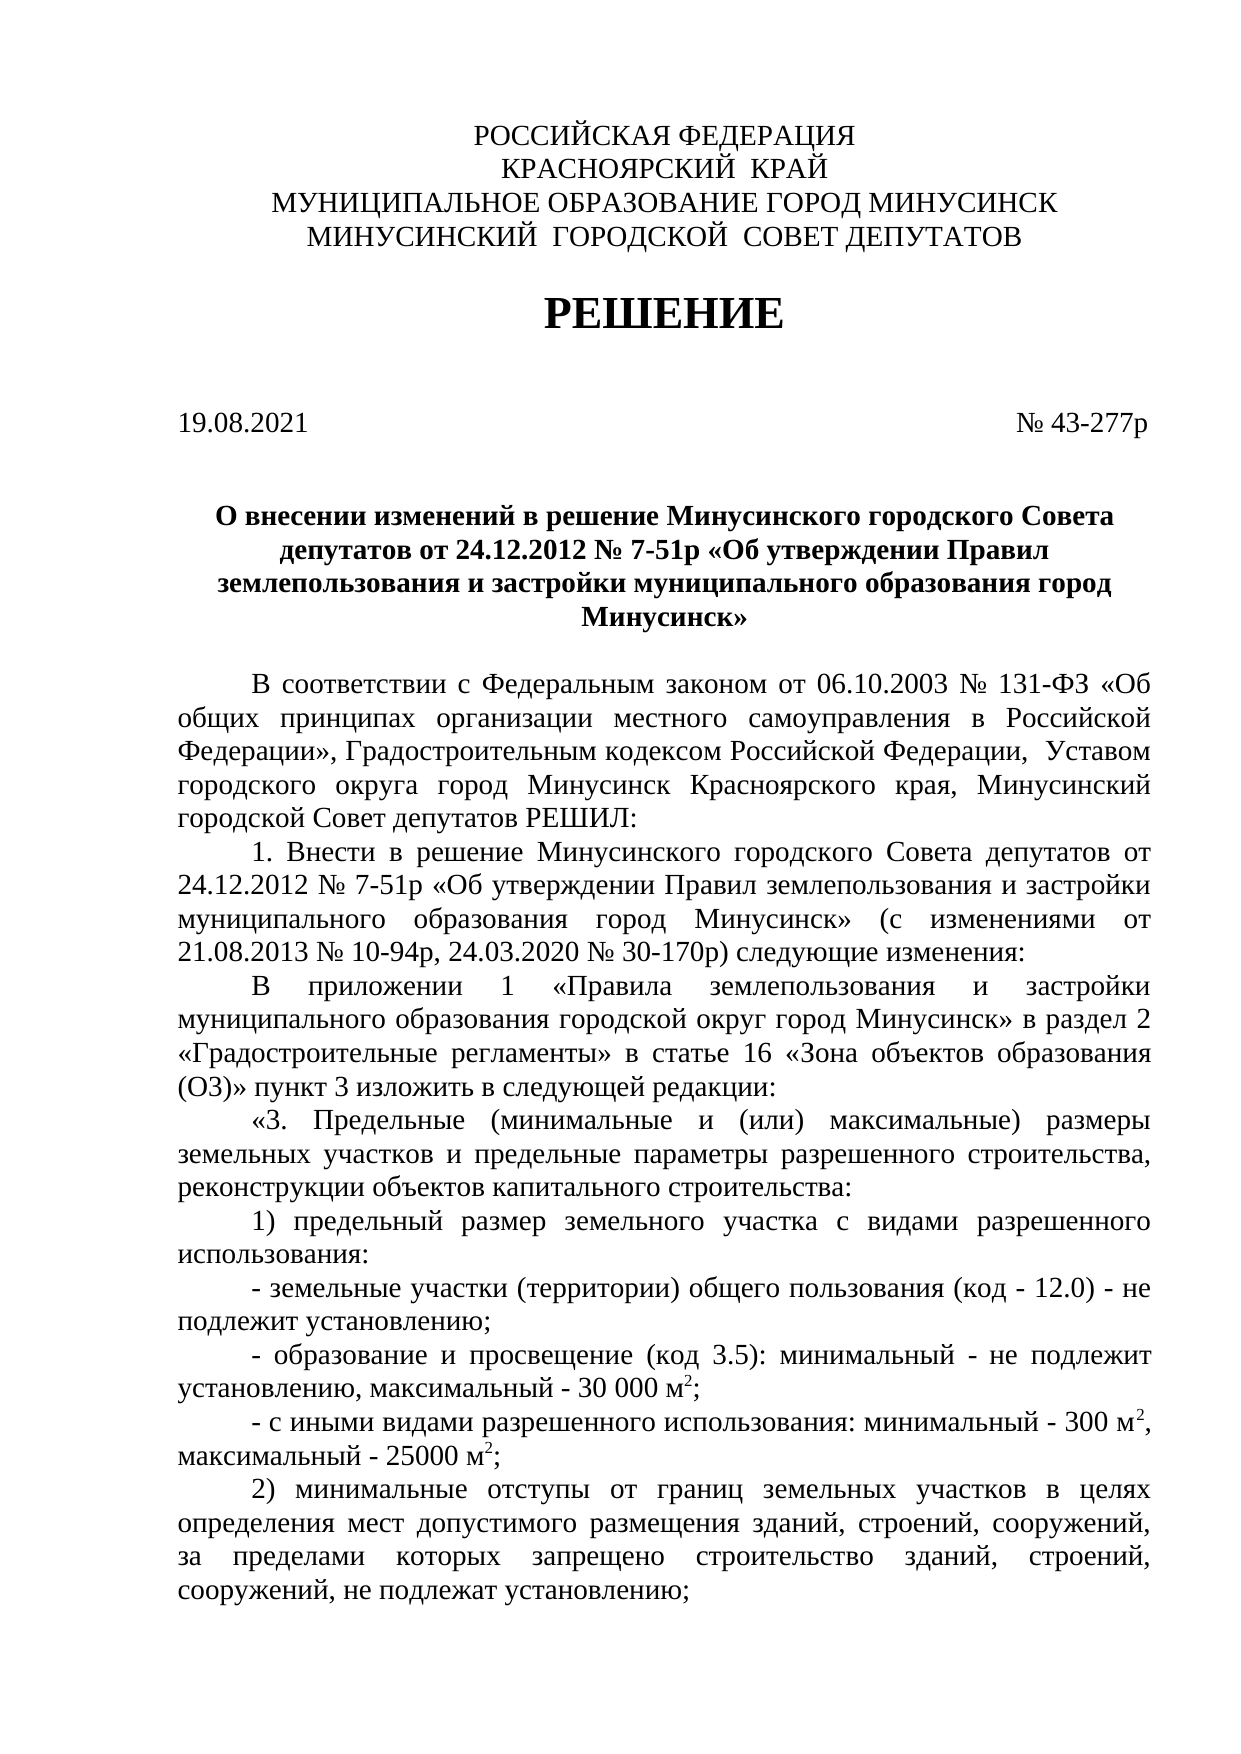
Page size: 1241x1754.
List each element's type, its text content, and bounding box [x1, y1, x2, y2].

text В приложении 1 «Правила землепользования и застройки муниципального образования городской округ город Минусинск» в раздел 2 «Градостроительные регламенты» в статье 16 «Зона объектов образования (О3)» пункт 3 изложить в следующей редакции: [177, 968, 1152, 1102]
text МУНИЦИПАЛЬНОЕ ОБРАЗОВАНИЕ ГОРОД МИНУСИНСК [177, 185, 1152, 219]
text РЕШЕНИЕ [177, 286, 1152, 338]
text В соответствии с Федеральным законом от 06.10.2003 № 131-ФЗ «Об общих принципах организации местного самоуправления в Российской Федерации», Градостроительным кодексом Российской Федерации, Уставом городского округа город Минусинск Красноярского края, Минусинский городской Совет депутатов РЕШИЛ: [177, 666, 1152, 834]
text - с иными видами разрешенного использования: минимальный - 300 м2, максимальный - 25000 м2; [177, 1404, 1152, 1471]
text МИНУСИНСКИЙ ГОРОДСКОЙ СОВЕТ ДЕПУТАТОВ [177, 219, 1152, 252]
text 19.08.2021 № 43-277р [177, 406, 1152, 439]
text 2) минимальные отступы от границ земельных участков в целях определения мест допустимого размещения зданий, строений, сооружений, за пределами которых запрещено строительство зданий, строений, сооружений, не подлежат установлению; [177, 1471, 1152, 1605]
text РОССИЙСКАЯ ФЕДЕРАЦИЯ [177, 118, 1152, 152]
text - образование и просвещение (код 3.5): минимальный - не подлежит установлению, максимальный - 30 000 м2; [177, 1337, 1152, 1404]
text - земельные участки (территории) общего пользования (код - 12.0) - не подлежит установлению; [177, 1270, 1152, 1337]
text «3. Предельные (минимальные и (или) максимальные) размеры земельных участков и предельные параметры разрешенного строительства, реконструкции объектов капитального строительства: [177, 1102, 1152, 1203]
text 1) предельный размер земельного участка с видами разрешенного использования: [177, 1203, 1152, 1270]
text КРАСНОЯРСКИЙ КРАЙ [177, 152, 1152, 185]
text 1. Внести в решение Минусинского городского Совета депутатов от 24.12.2012 № 7-51р «Об утверждении Правил землепользования и застройки муниципального образования город Минусинск» (с изменениями от 21.08.2013 № 10-94р, 24.03.2020 № 30-170р) следующие изменения: [177, 834, 1152, 968]
text О внесении изменений в решение Минусинского городского Совета депутатов от 24.12.2012 № 7-51р «Об утверждении Правил землепользования и застройки муниципального образования город Минусинск» [177, 498, 1152, 633]
